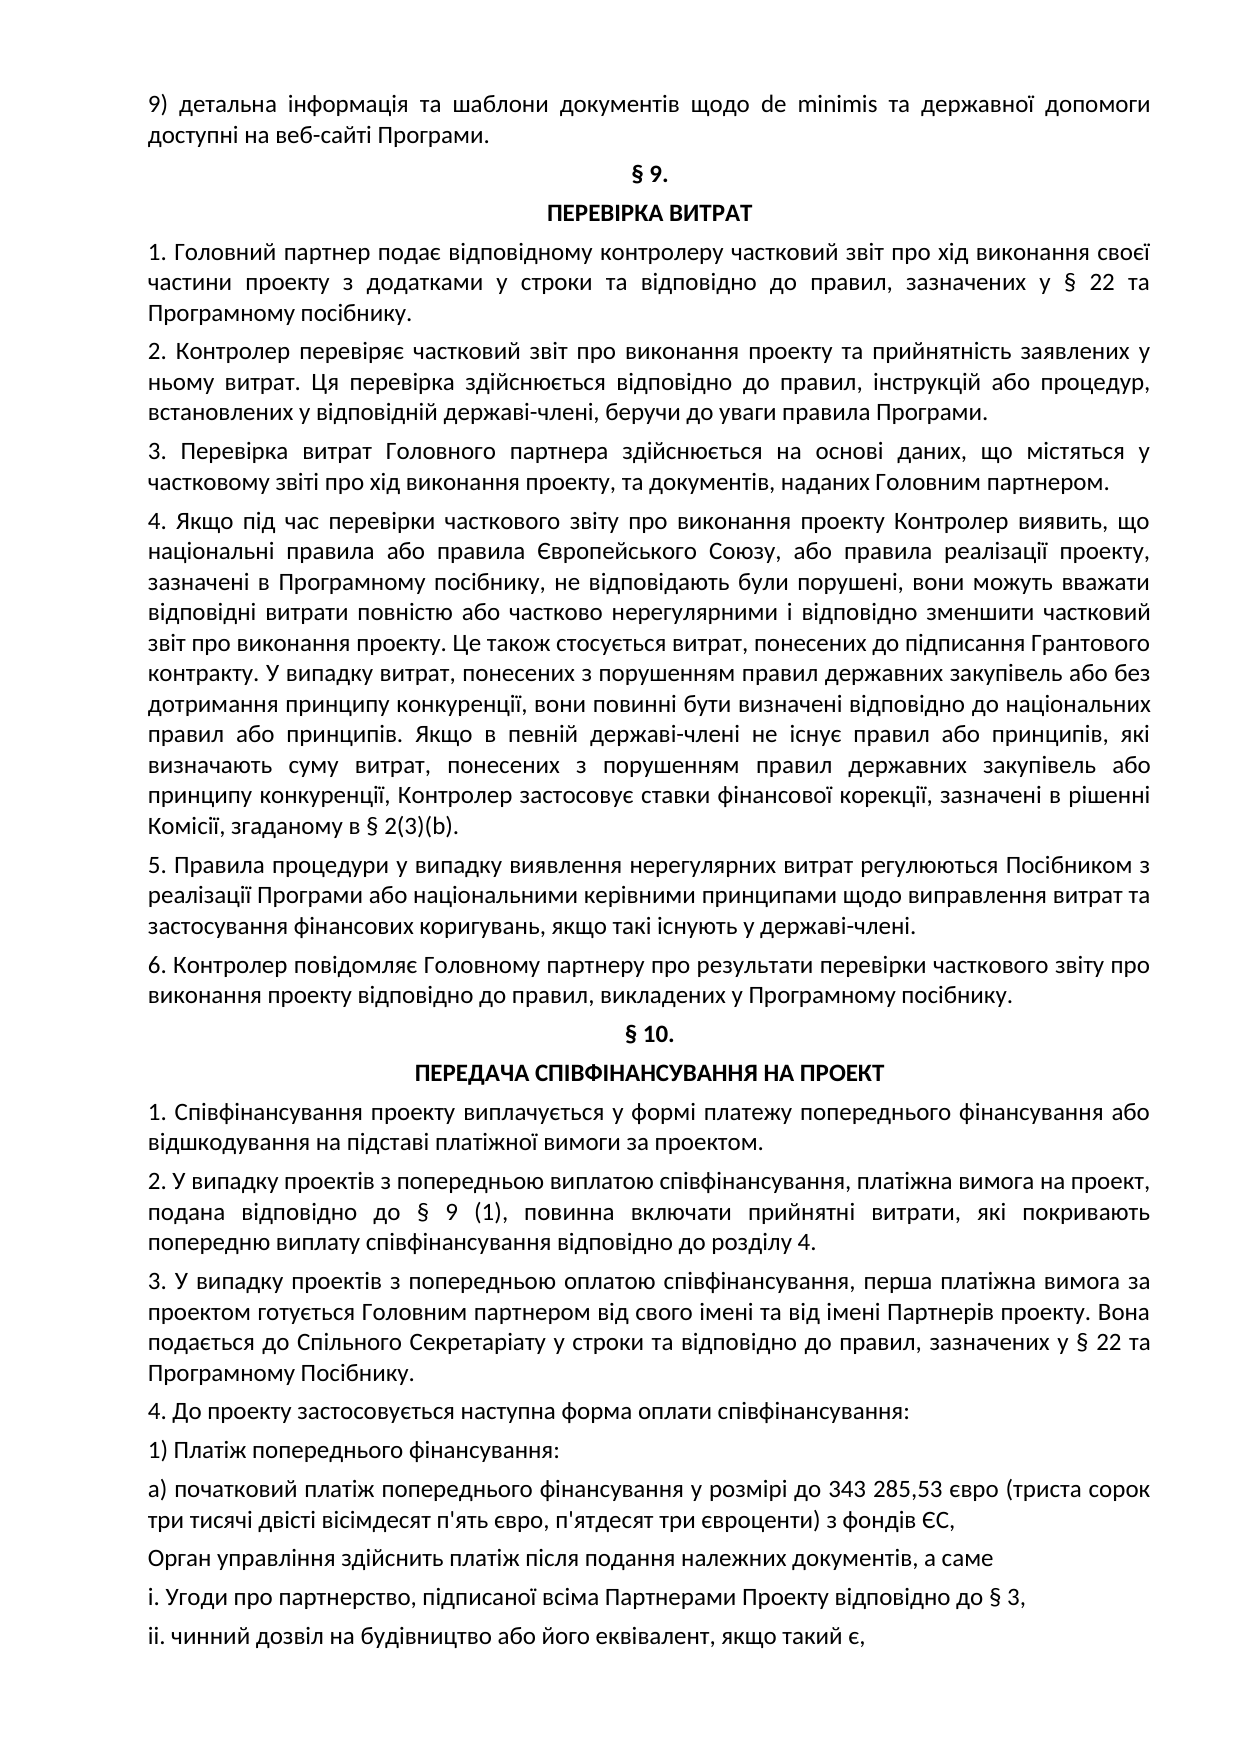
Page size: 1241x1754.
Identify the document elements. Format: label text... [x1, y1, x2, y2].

text ПЕРЕДАЧА СПІВФІНАНСУВАННЯ НА ПРОЕКТ [148, 1057, 1152, 1087]
text 2. Контролер перевіряє частковий звіт про виконання проекту та прийнятність заявлених у ньому витрат. Ця перевірка здійснюється відповідно до правил, інструкцій або процедур, встановлених у відповідній державі-члені, беручи до уваги правила Програми. [148, 336, 1152, 427]
text 9) детальна інформація та шаблони документів щодо de minimis та державної допомоги доступні на веб-сайті Програми. [148, 88, 1152, 149]
text § 9. [148, 158, 1152, 188]
text 4. Якщо під час перевірки часткового звіту про виконання проекту Контролер виявить, що національні правила або правила Європейського Союзу, або правила реалізації проекту, зазначені в Програмному посібнику, не відповідають були порушені, вони можуть вважати відповідні витрати повністю або частково нерегулярними і відповідно зменшити частковий звіт про виконання проекту. Це також стосується витрат, понесених до підписання Грантового контракту. У випадку витрат, понесених з порушенням правил державних закупівель або без дотримання принципу конкуренції, вони повинні бути визначені відповідно до національних правил або принципів. Якщо в певній державі-члені не існує правил або принципів, які визначають суму витрат, понесених з порушенням правил державних закупівель або принципу конкуренції, Контролер застосовує ставки фінансової корекції, зазначені в рішенні Комісії, згаданому в § 2(3)(b). [148, 505, 1152, 841]
text i. Угоди про партнерство, підписаної всіма Партнерами Проекту відповідно до § 3, [148, 1581, 1152, 1612]
text 5. Правила процедури у випадку виявлення нерегулярних витрат регулюються Посібником з реалізації Програми або національними керівними принципами щодо виправлення витрат та застосування фінансових коригувань, якщо такі існують у державі-члені. [148, 849, 1152, 940]
text 1. Головний партнер подає відповідному контролеру частковий звіт про хід виконання своєї частини проекту з додатками у строки та відповідно до правил, зазначених у § 22 та Програмному посібнику. [148, 236, 1152, 327]
text Орган управління здійснить платіж після подання належних документів, а саме [148, 1543, 1152, 1573]
text 3. Перевірка витрат Головного партнера здійснюється на основі даних, що містяться у частковому звіті про хід виконання проекту, та документів, наданих Головним партнером. [148, 435, 1152, 496]
text 4. До проекту застосовується наступна форма оплати співфінансування: [148, 1396, 1152, 1426]
text 6. Контролер повідомляє Головному партнеру про результати перевірки часткового звіту про виконання проекту відповідно до правил, викладених у Програмному посібнику. [148, 949, 1152, 1010]
text ПЕРЕВІРКА ВИТРАТ [148, 197, 1152, 227]
text 2. У випадку проектів з попередньою виплатою співфінансування, платіжна вимога на проект, подана відповідно до § 9 (1), повинна включати прийнятні витрати, які покривають попередню виплату співфінансування відповідно до розділу 4. [148, 1165, 1152, 1257]
text 1. Співфінансування проекту виплачується у формі платежу попереднього фінансування або відшкодування на підставі платіжної вимоги за проектом. [148, 1096, 1152, 1157]
text 1) Платіж попереднього фінансування: [148, 1434, 1152, 1465]
text ii. чинний дозвіл на будівництво або його еквівалент, якщо такий є, [148, 1620, 1152, 1651]
text § 10. [148, 1018, 1152, 1049]
text 3. У випадку проектів з попередньою оплатою співфінансування, перша платіжна вимога за проектом готується Головним партнером від свого імені та від імені Партнерів проекту. Вона подається до Спільного Секретаріату у строки та відповідно до правил, зазначених у § 22 та Програмному Посібнику. [148, 1265, 1152, 1387]
text a) початковий платіж попереднього фінансування у розмірі до 343 285,53 євро (триста сорок три тисячі двісті вісімдесят п'ять євро, п'ятдесят три євроценти) з фондів ЄС, [148, 1473, 1152, 1534]
